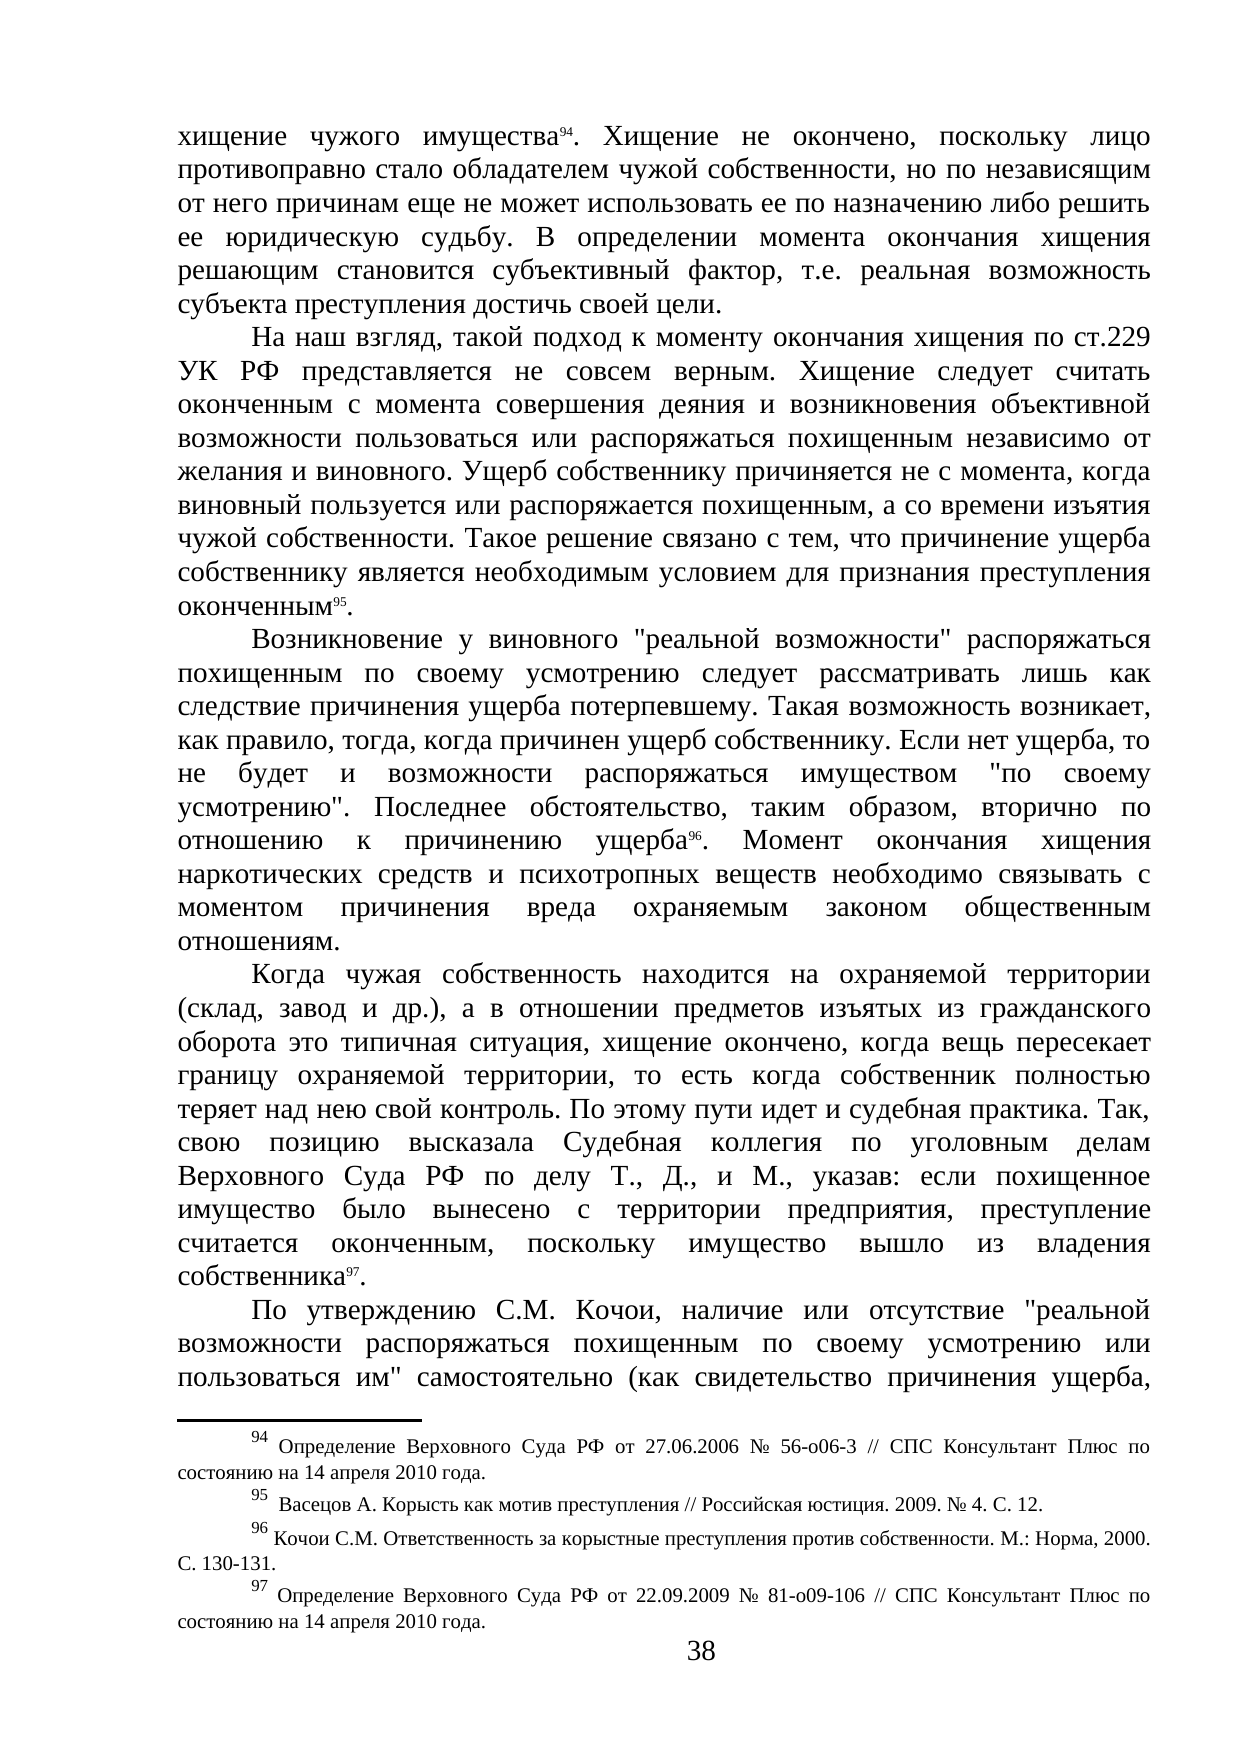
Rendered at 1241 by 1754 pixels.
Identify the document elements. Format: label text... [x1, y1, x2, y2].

text Возникновение у виновного "реальной возможности" распоряжаться похищенным по своему усмотрению следует рассматривать лишь как следствие причинения ущерба потерпевшему. Такая возможность возникает, как правило, тогда, когда причинен ущерб собственнику. Если нет ущерба, то не будет и возможности распоряжаться имуществом "по своему усмотрению". Последнее обстоятельство, таким образом, вторично по отношению к причинению ущерба. Момент окончания хищения наркотических средств и психотропных веществ необходимо связывать с моментом причинения вреда охраняемым законом общественным отношениям. [177, 621, 1152, 957]
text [177, 118, 1152, 319]
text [177, 1292, 1152, 1393]
text Когда чужая собственность находится на охраняемой территории (склад, завод и др.), а в отношении предметов изъятых из гражданского оборота это типичная ситуация, хищение окончено, когда вещь пересекает границу охраняемой территории, то есть когда собственник полностью теряет над нею свой контроль. По этому пути идет и судебная практика. Так, свою позицию высказала Судебная коллегия по уголовным делам Верховного Суда РФ по делу Т., Д., и М., указав: если похищенное имущество было вынесено с территории предприятия, преступление считается оконченным, поскольку имущество вышло из владения собственника. [177, 957, 1152, 1292]
text На наш взгляд, такой подход к моменту окончания хищения по ст.229 УК РФ представляется не совсем верным. Хищение следует считать оконченным с момента совершения деяния и возникновения объективной возможности пользоваться или распоряжаться похищенным независимо от желания и виновного. Ущерб собственнику причиняется не с момента, когда виновный пользуется или распоряжается похищенным, а со времени изъятия чужой собственности. Такое решение связано с тем, что причинение ущерба собственнику является необходимым условием для признания преступления оконченным. [177, 319, 1152, 621]
